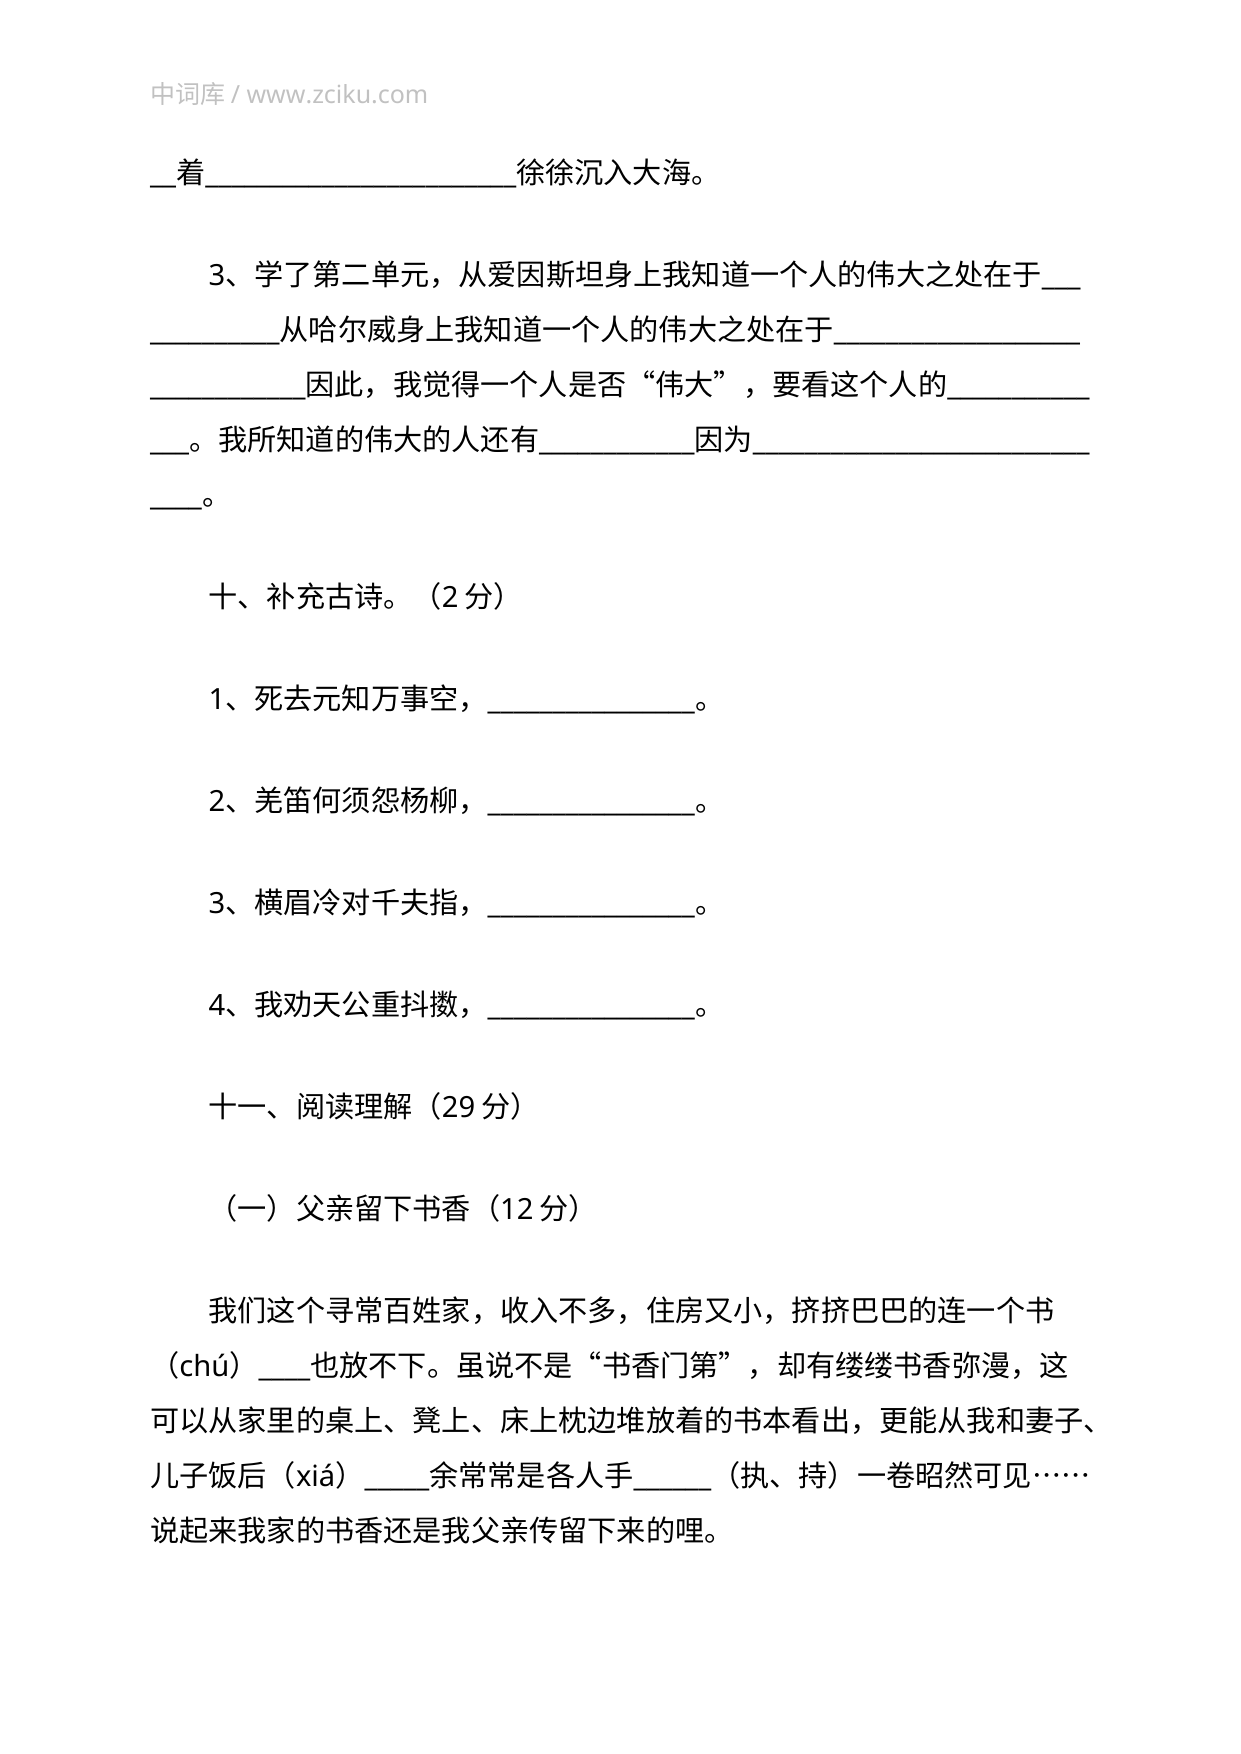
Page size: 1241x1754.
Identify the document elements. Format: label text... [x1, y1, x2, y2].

text 1、死去元知万事空，________________。 [150, 676, 1090, 718]
text 3、横眉冷对千夫指，________________。 [150, 880, 1090, 922]
text 十、补充古诗。（2分） [150, 574, 1090, 616]
text 3、学了第二单元，从爱因斯坦身上我知道一个人的伟大之处在于_____________从哈尔威身上我知道一个人的伟大之处在于_______________________________因此，我觉得一个人是否“伟大”，要看这个人的______________。我所知道的伟大的人还有____________因为______________________________。 [150, 252, 1090, 514]
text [150, 150, 1090, 192]
text 十一、阅读理解（29分） [150, 1084, 1090, 1126]
text 2、羌笛何须怨杨柳，________________。 [150, 778, 1090, 820]
text 我们这个寻常百姓家，收入不多，住房又小，挤挤巴巴的连一个书（chú）____也放不下。虽说不是“书香门第”，却有缕缕书香弥漫，这可以从家里的桌上、凳上、床上枕边堆放着的书本看出，更能从我和妻子、儿子饭后（xiá）_____余常常是各人手______（执、持）一卷昭然可见……说起来我家的书香还是我父亲传留下来的哩。 [150, 1288, 1090, 1550]
text 4、我劝天公重抖擞，________________。 [150, 982, 1090, 1024]
text （一）父亲留下书香（12分） [150, 1186, 1090, 1228]
